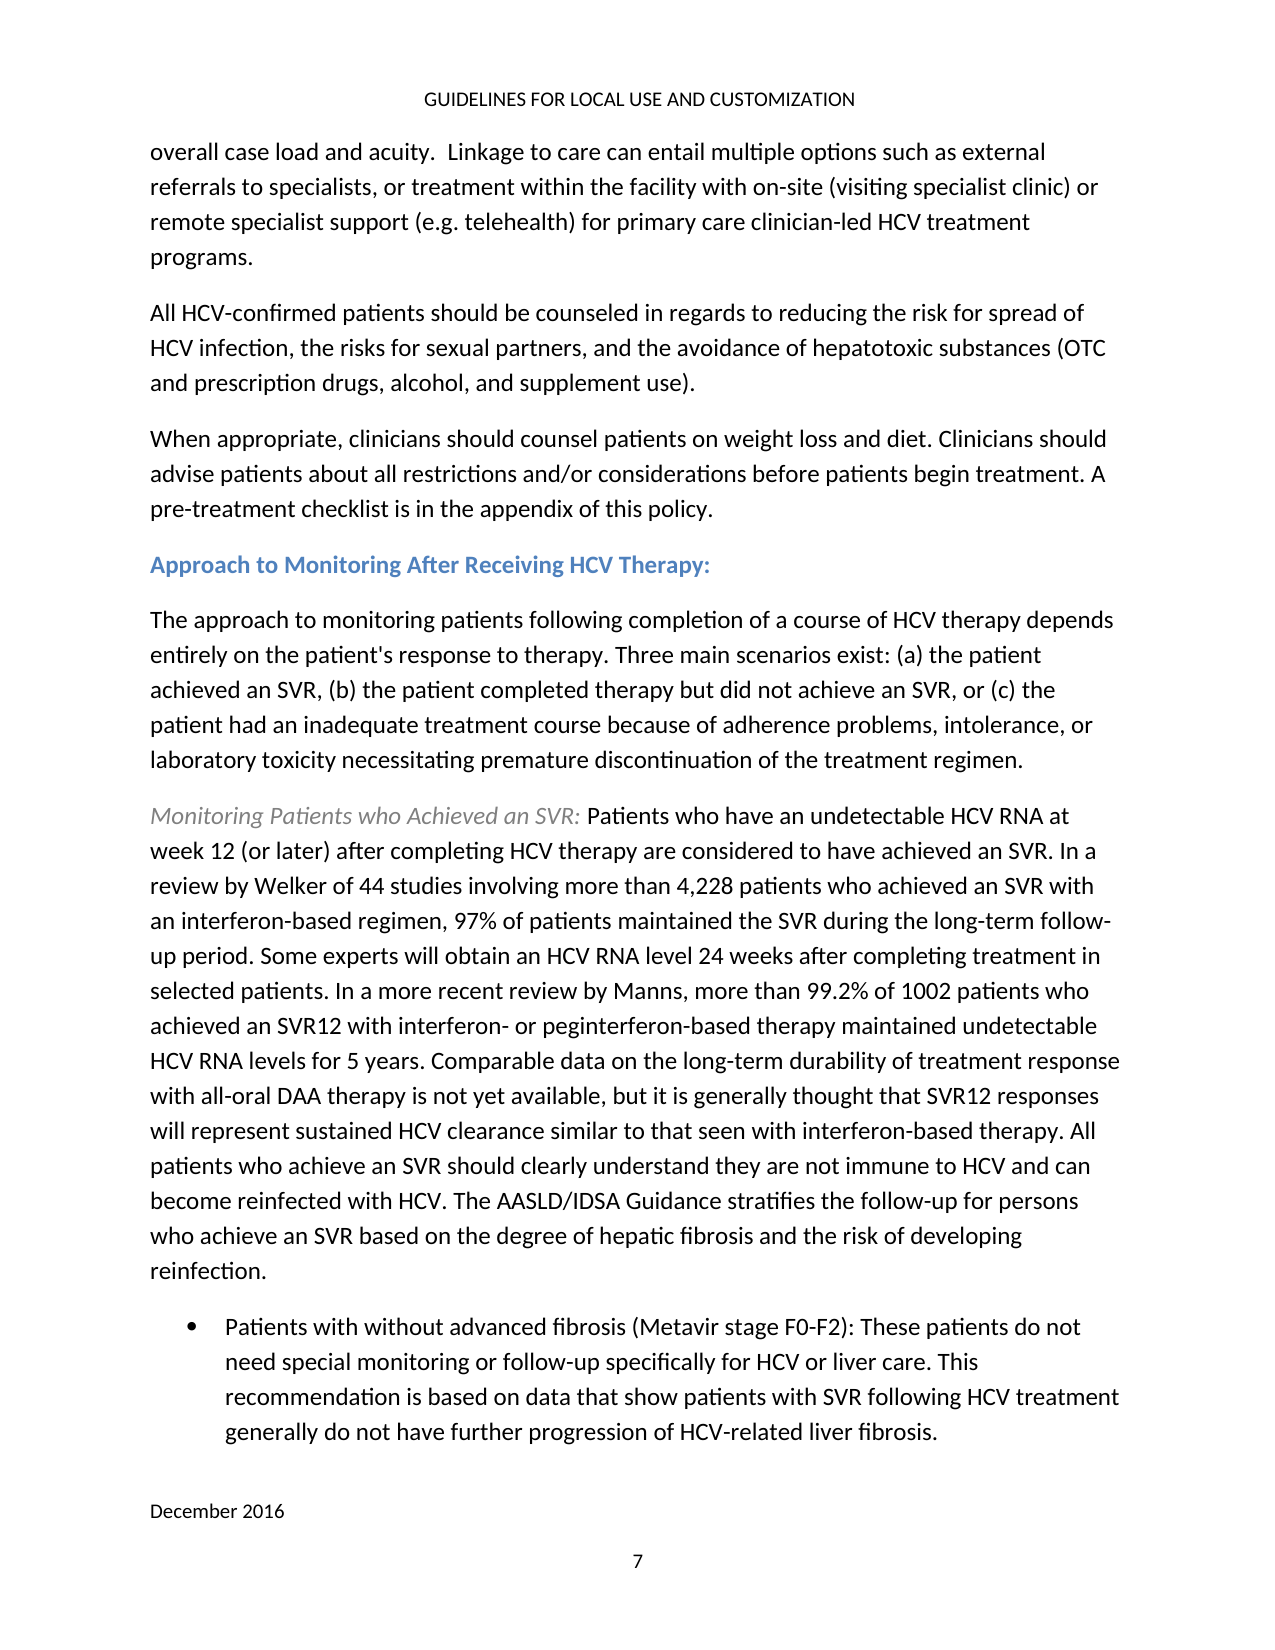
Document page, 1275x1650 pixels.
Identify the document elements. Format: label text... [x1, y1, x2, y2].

text The approach to monitoring patients following completion of a course of HCV therapy depends entirely on the patient's response to therapy. Three main scenarios exist: (a) the patient achieved an SVR, (b) the patient completed therapy but did not achieve an SVR, or (c) the patient had an inadequate treatment course because of adherence problems, intolerance, or laboratory toxicity necessitating premature discontinuation of the treatment regimen. [150, 604, 1125, 775]
text When appropriate, clinicians should counsel patients on weight loss and diet. Clinicians should advise patients about all restrictions and/or considerations before patients begin treatment. A pre-treatment checklist is in the appendix of this policy. [150, 423, 1125, 523]
text Monitoring Patients who Achieved an SVR: Patients who have an undetectable HCV RNA at week 12 (or later) after completing HCV therapy are considered to have achieved an SVR. In a review by Welker of 44 studies involving more than 4,228 patients who achieved an SVR with an interferon-based regimen, 97% of patients maintained the SVR during the long-term follow-up period. Some experts will obtain an HCV RNA level 24 weeks after completing treatment in selected patients. In a more recent review by Manns, more than 99.2% of 1002 patients who achieved an SVR12 with interferon- or peginterferon-based therapy maintained undetectable HCV RNA levels for 5 years. Comparable data on the long-term durability of treatment response with all-oral DAA therapy is not yet available, but it is generally thought that SVR12 responses will represent sustained HCV clearance similar to that seen with interferon-based therapy. All patients who achieve an SVR should clearly understand they are not immune to HCV and can become reinfected with HCV. The AASLD/IDSA Guidance stratifies the follow-up for persons who achieve an SVR based on the degree of hepatic fibrosis and the risk of developing reinfection. [150, 800, 1125, 1286]
text All HCV-confirmed patients should be counseled in regards to reducing the risk for spread of HCV infection, the risks for sexual partners, and the avoidance of hepatotoxic substances (OTC and prescription drugs, alcohol, and supplement use). [150, 297, 1125, 398]
text Approach to Monitoring After Receiving HCV Therapy: [150, 549, 1125, 579]
list Patients with without advanced fibrosis (Metavir stage F0-F2): These patients do not need special monitoring or follow-up specifically for HCV or liver care. This recommendation is based on data that show patients with SVR following HCV treatment generally do not have further progression of HCV-related liver fibrosis. [187, 1311, 1125, 1447]
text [150, 136, 1125, 272]
